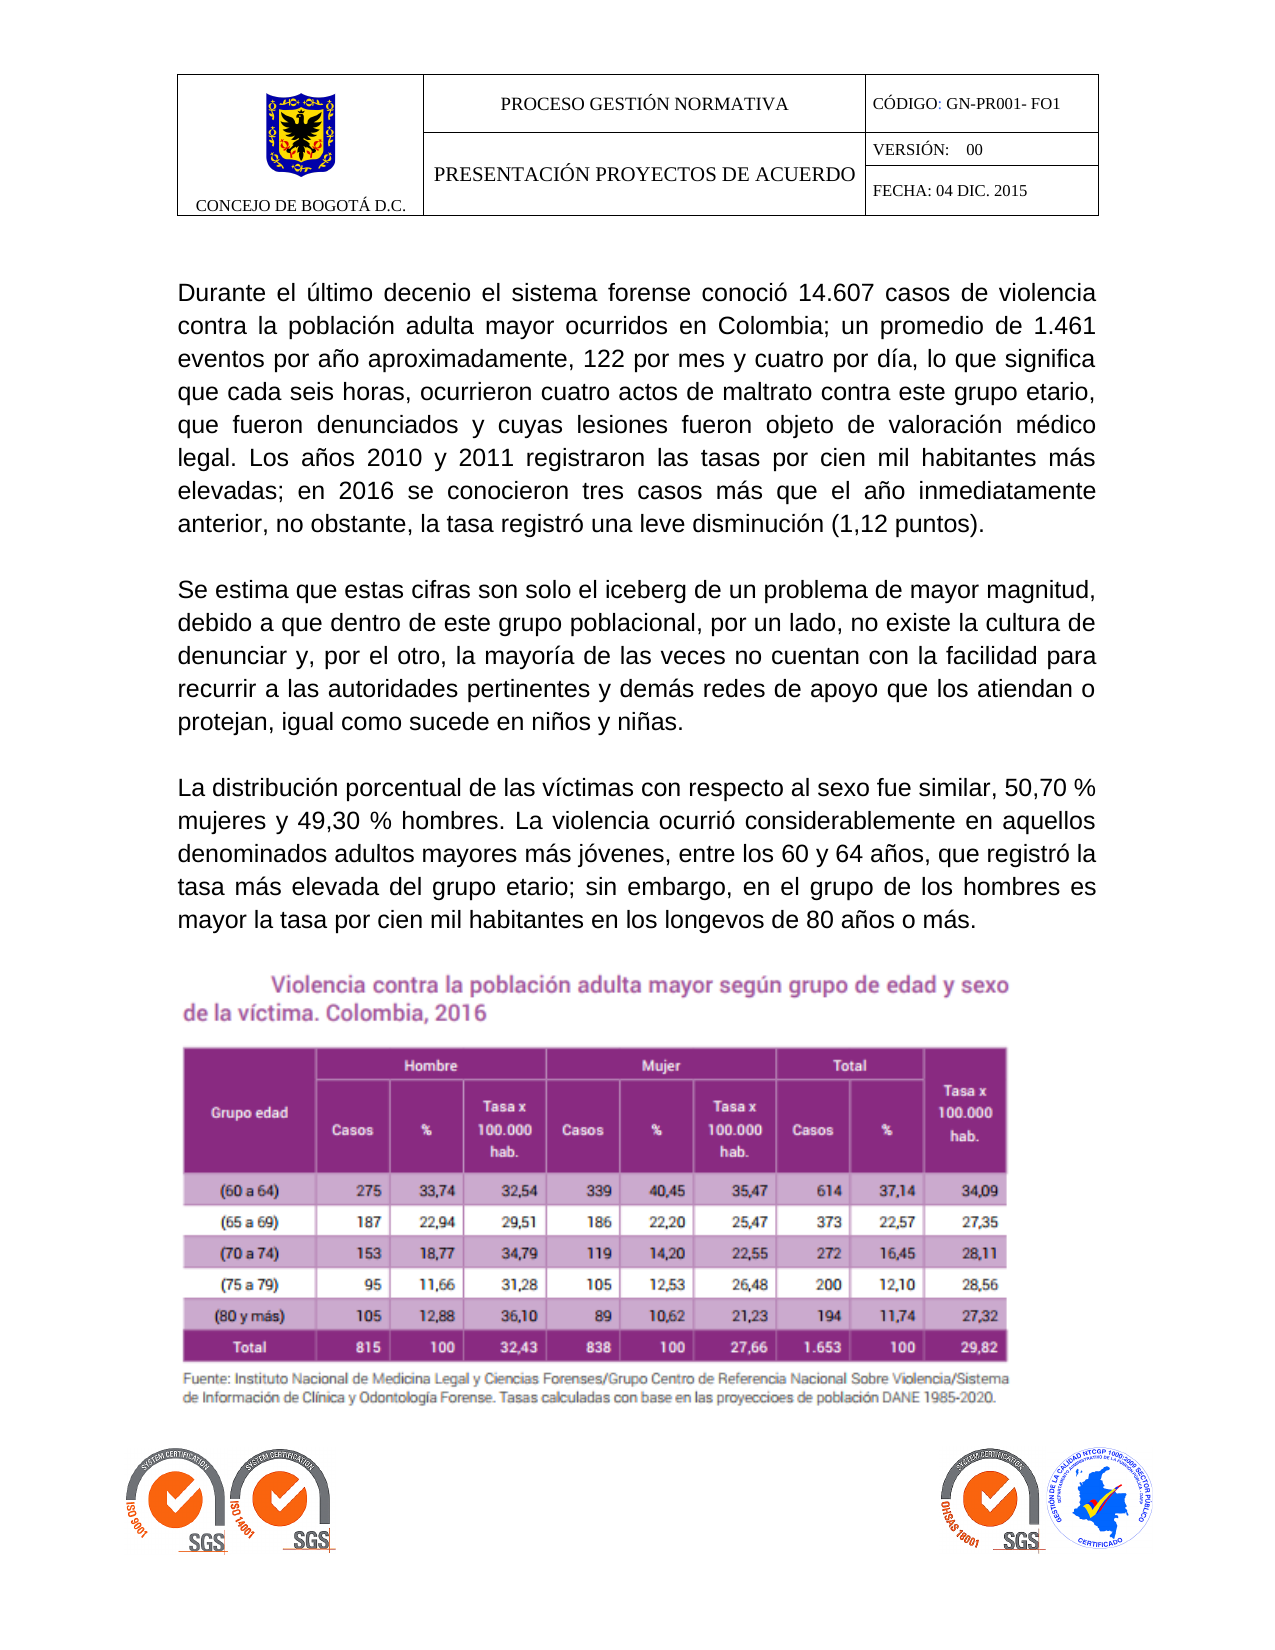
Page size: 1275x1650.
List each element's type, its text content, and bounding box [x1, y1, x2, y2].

text Durante el último decenio el sistema forense conoció 14.607 casos de violencia contra la población adulta mayor ocurridos en Colombia; un promedio de 1.461 eventos por año aproximadamente, 122 por mes y cuatro por día, lo que significa que cada seis horas, ocurrieron cuatro actos de maltrato contra este grupo etario, que fueron denunciados y cuyas lesiones fueron objeto de valoración médico legal. Los años 2010 y 2011 registraron las tasas por cien mil habitantes más elevadas; en 2016 se conocieron tres casos más que el año inmediatamente anterior, no obstante, la tasa registró una leve disminución (1,12 puntos). [177, 278, 1098, 538]
picture [939, 1446, 1153, 1554]
picture [266, 93, 336, 177]
text La distribución porcentual de las víctimas con respecto al sexo fue similar, 50,70 % mujeres y 49,30 % hombres. La violencia ocurrió considerablemente en aquellos denominados adultos mayores más jóvenes, entre los 60 y 64 años, que registró la tasa más elevada del grupo etario; sin embargo, en el grupo de los hombres es mayor la tasa por cien mil habitantes en los longevos de 80 años o más. [177, 773, 1098, 934]
picture [124, 1447, 336, 1555]
text Se estima que estas cifras son solo el iceberg de un problema de mayor magnitud, debido a que dentro de este grupo poblacional, por un lado, no existe la cultura de denunciar y, por el otro, la mayoría de las veces no cuentan con la facilidad para recurrir a las autoridades pertinentes y demás redes de apoyo que los atiendan o protejan, igual como sucede en niños y niñas. [177, 575, 1098, 736]
picture [177, 971, 1021, 1409]
